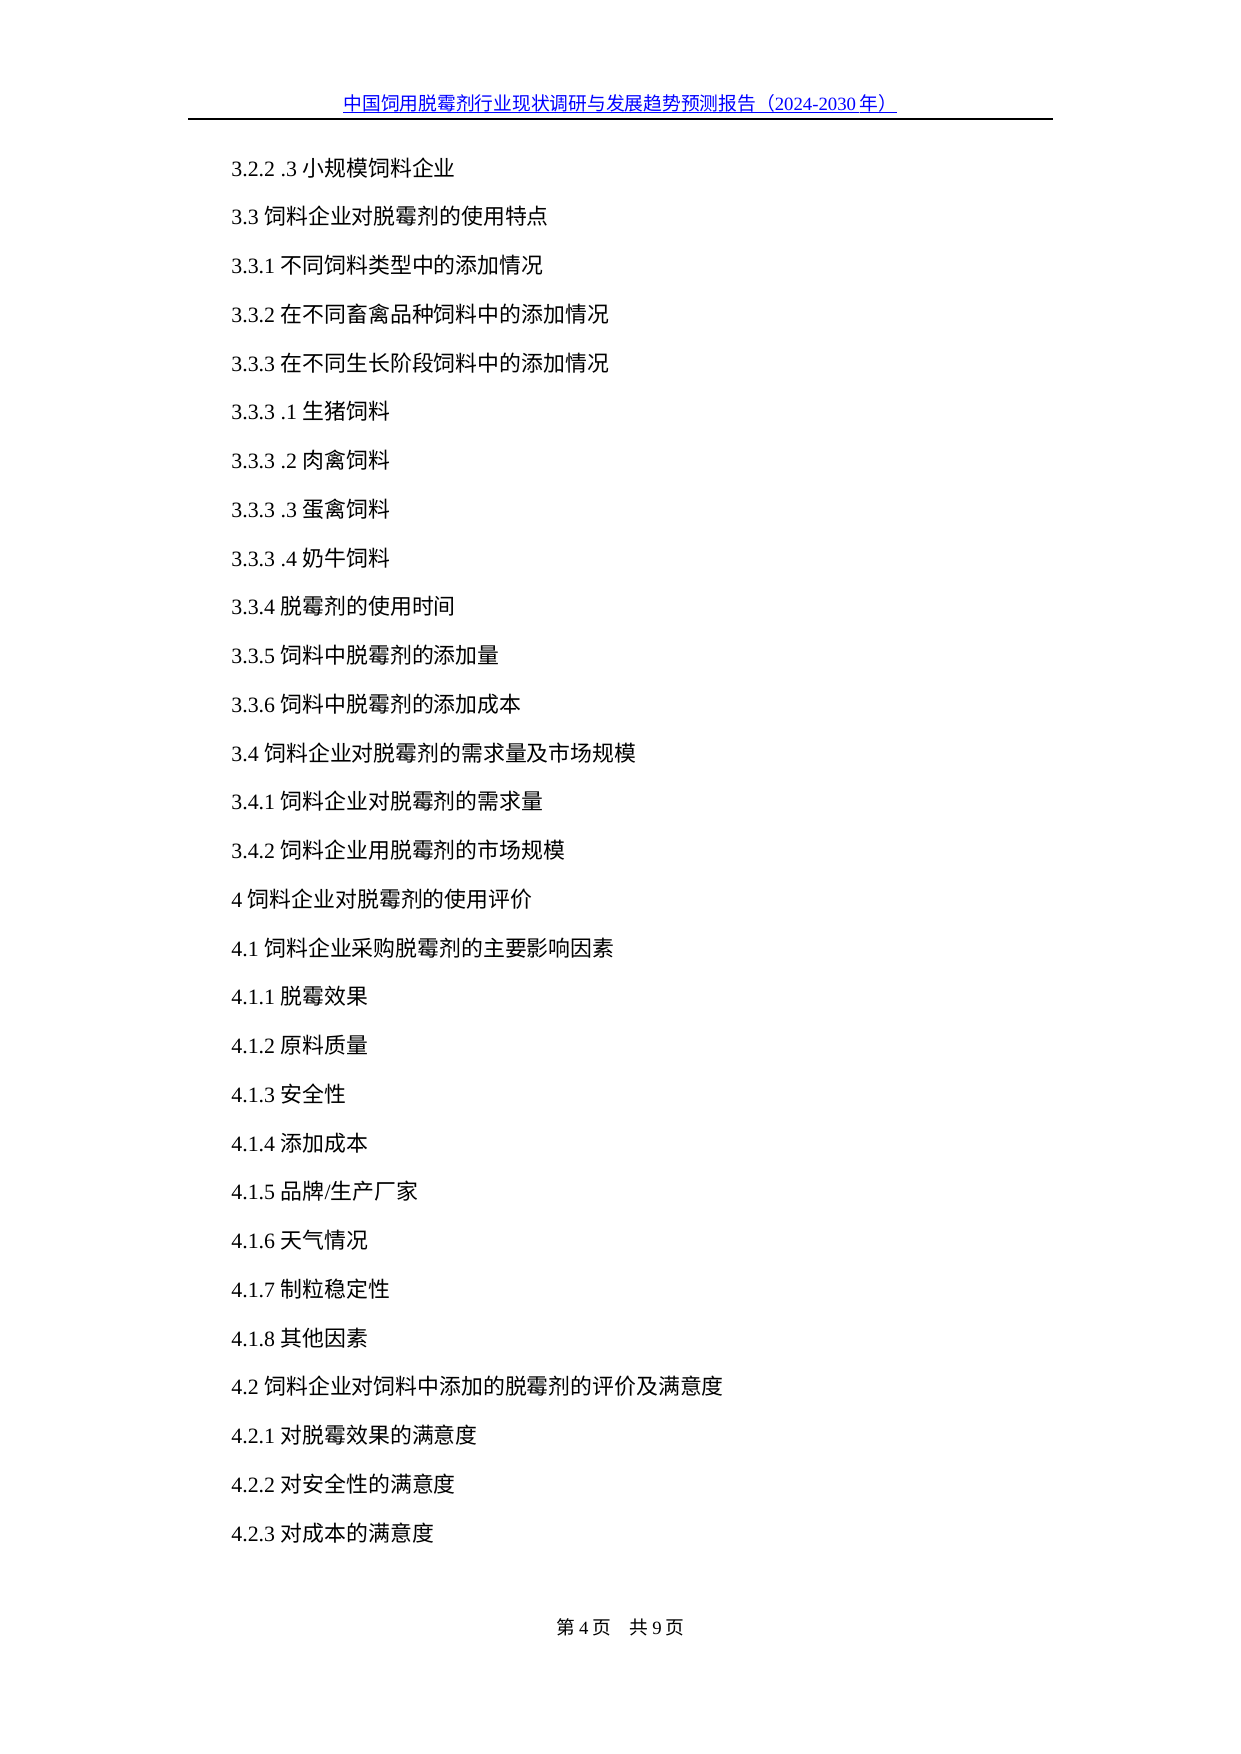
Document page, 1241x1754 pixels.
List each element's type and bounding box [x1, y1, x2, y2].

text [187, 150, 1053, 1548]
